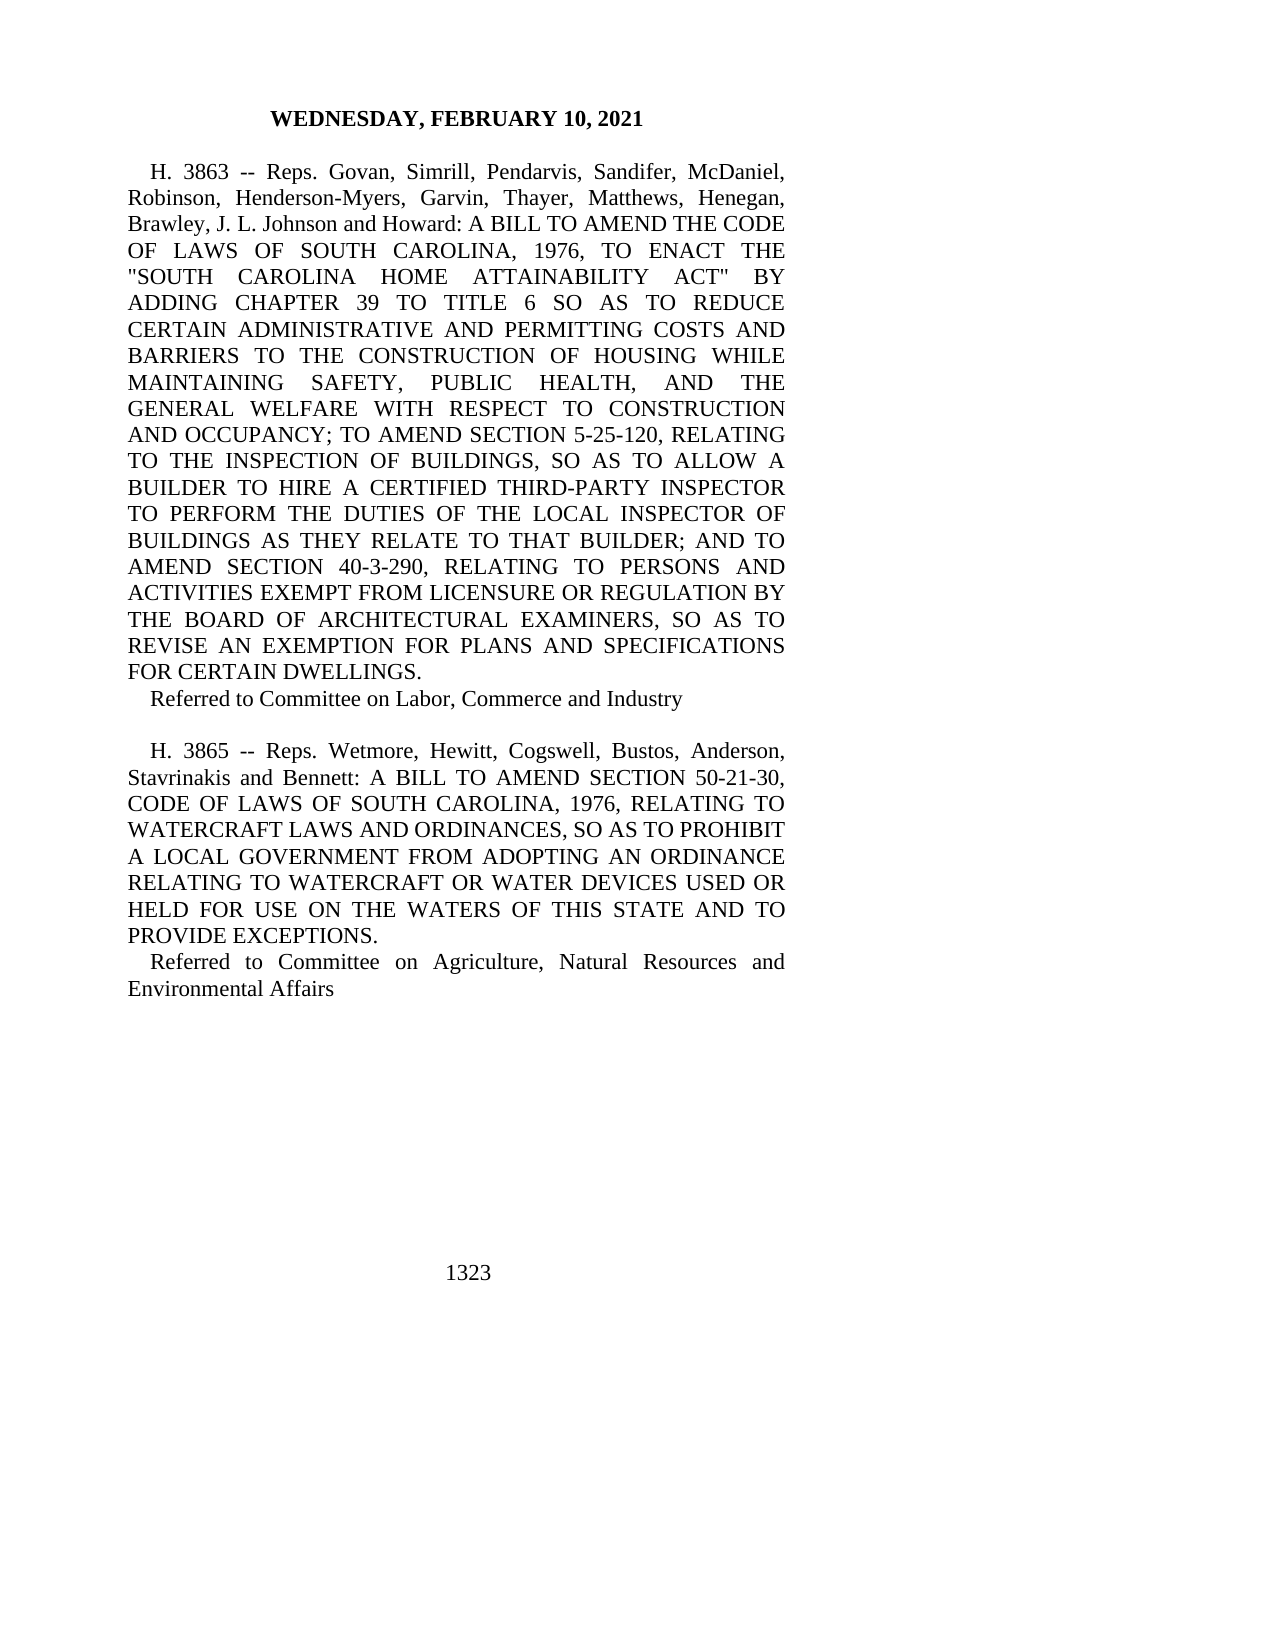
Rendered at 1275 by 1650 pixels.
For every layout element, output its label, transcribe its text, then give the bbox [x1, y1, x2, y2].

text Referred to Committee on Agriculture, Natural Resources and Environmental Affairs [127, 948, 786, 1001]
text H. 3865 -- Reps. Wetmore, Hewitt, Cogswell, Bustos, Anderson, Stavrinakis and Bennett: A BILL TO AMEND SECTION 50-21-30, CODE OF LAWS OF SOUTH CAROLINA, 1976, RELATING TO WATERCRAFT LAWS AND ORDINANCES, SO AS TO PROHIBIT A LOCAL GOVERNMENT FROM ADOPTING AN ORDINANCE RELATING TO WATERCRAFT OR WATER DEVICES USED OR HELD FOR USE ON THE WATERS OF THIS STATE AND TO PROVIDE EXCEPTIONS. [127, 737, 786, 948]
text Referred to Committee on Labor, Commerce and Industry [127, 685, 786, 711]
text H. 3863 -- Reps. Govan, Simrill, Pendarvis, Sandifer, McDaniel, Robinson, Henderson-Myers, Garvin, Thayer, Matthews, Henegan, Brawley, J. L. Johnson and Howard: A BILL TO AMEND THE CODE OF LAWS OF SOUTH CAROLINA, 1976, TO ENACT THE "SOUTH CAROLINA HOME ATTAINABILITY ACT" BY ADDING CHAPTER 39 TO TITLE 6 SO AS TO REDUCE CERTAIN ADMINISTRATIVE AND PERMITTING COSTS AND BARRIERS TO THE CONSTRUCTION OF HOUSING WHILE MAINTAINING SAFETY, PUBLIC HEALTH, AND THE GENERAL WELFARE WITH RESPECT TO CONSTRUCTION AND OCCUPANCY; TO AMEND SECTION 5-25-120, RELATING TO THE INSPECTION OF BUILDINGS, SO AS TO ALLOW A BUILDER TO HIRE A CERTIFIED THIRD-PARTY INSPECTOR TO PERFORM THE DUTIES OF THE LOCAL INSPECTOR OF BUILDINGS AS THEY RELATE TO THAT BUILDER; AND TO AMEND SECTION 40-3-290, RELATING TO PERSONS AND ACTIVITIES EXEMPT FROM LICENSURE OR REGULATION BY THE BOARD OF ARCHITECTURAL EXAMINERS, SO AS TO REVISE AN EXEMPTION FOR PLANS AND SPECIFICATIONS FOR CERTAIN DWELLINGS. [127, 158, 786, 685]
